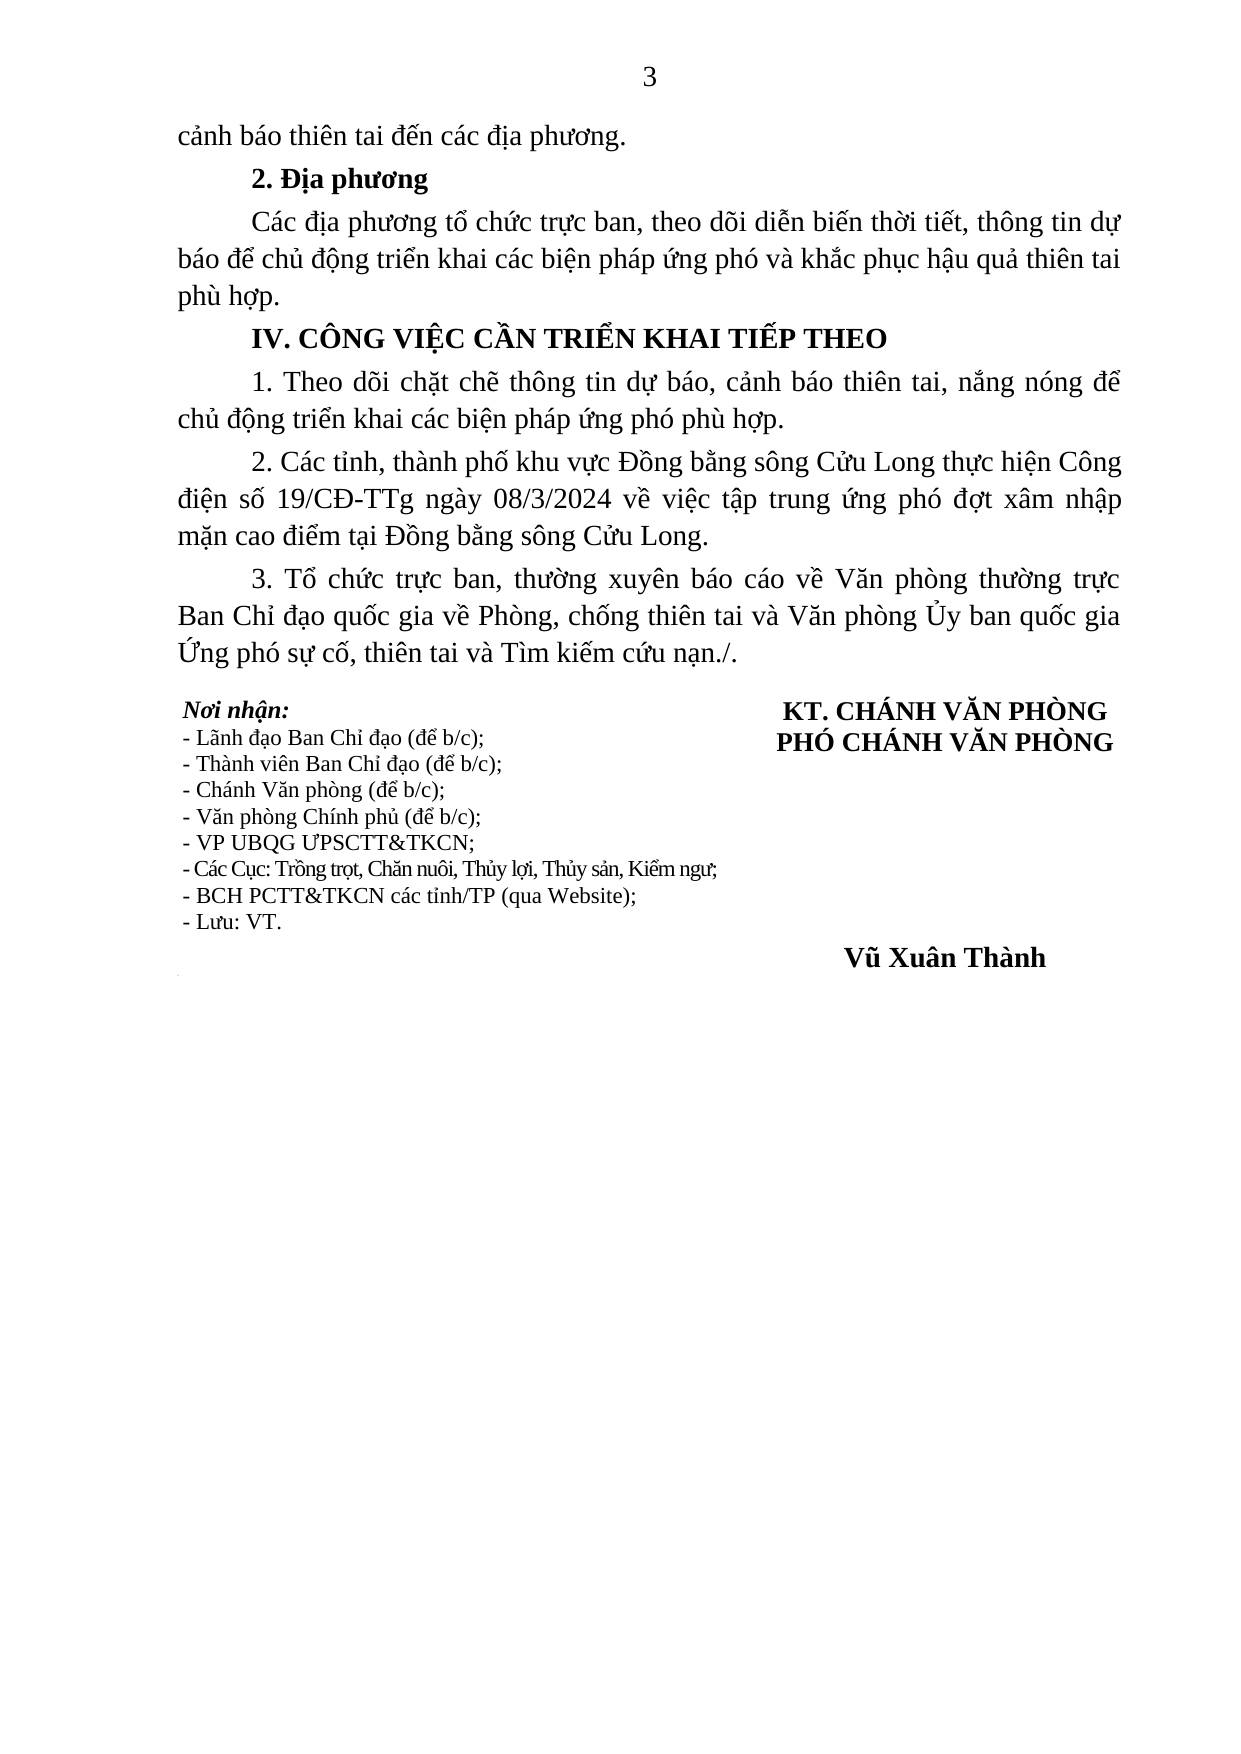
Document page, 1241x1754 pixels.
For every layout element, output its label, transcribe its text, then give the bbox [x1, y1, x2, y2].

text 1. Theo dõi chặt chẽ thông tin dự báo, cảnh báo thiên tai, nắng nóng để chủ động triển khai các biện pháp ứng phó phù hợp. [177, 364, 1122, 435]
text Các địa phương tổ chức trực ban, theo dõi diễn biến thời tiết, thông tin dự báo để chủ động triển khai các biện pháp ứng phó và khắc phục hậu quả thiên tai phù hợp. [177, 204, 1122, 312]
text 2. Địa phương [177, 161, 1122, 195]
text IV. CÔNG VIỆC CẦN TRIỂN KHAI TIẾP THEO [177, 321, 1122, 355]
table_header Nơi nhận: - Lãnh đạo Ban Chỉ đạo (để b/c); - Thành viên Ban Chỉ đạo (để b/c); - Chánh Văn phòng (để b/c); - Văn phòng Chính phủ (để b/c); - VP UBQG ƯPSCTT&TKCN; - Các Cục: Trồng trọt, Chăn nuôi, Thủy lợi, Thủy sản, Kiểm ngư; - BCH PCTT&TKCN các tỉnh/TP (qua Website); - Lưu: VT. [177, 695, 738, 974]
text 2. Các tỉnh, thành phố khu vực Đồng bằng sông Cửu Long thực hiện Công điện số 19/CĐ-TTg ngày 08/3/2024 về việc tập trung ứng phó đợt xâm nhập mặn cao điểm tại Đồng bằng sông Cửu Long. [177, 444, 1122, 552]
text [177, 118, 1122, 152]
text 3. Tổ chức trực ban, thường xuyên báo cáo về Văn phòng thường trực Ban Chỉ đạo quốc gia về Phòng, chống thiên tai và Văn phòng Ủy ban quốc gia Ứng phó sự cố, thiên tai và Tìm kiếm cứu nạn./. [177, 561, 1122, 668]
table_header KT. CHÁNH VĂN PHÒNG PHÓ CHÁNH VĂN PHÒNG Vũ Xuân Thành [738, 695, 1152, 974]
